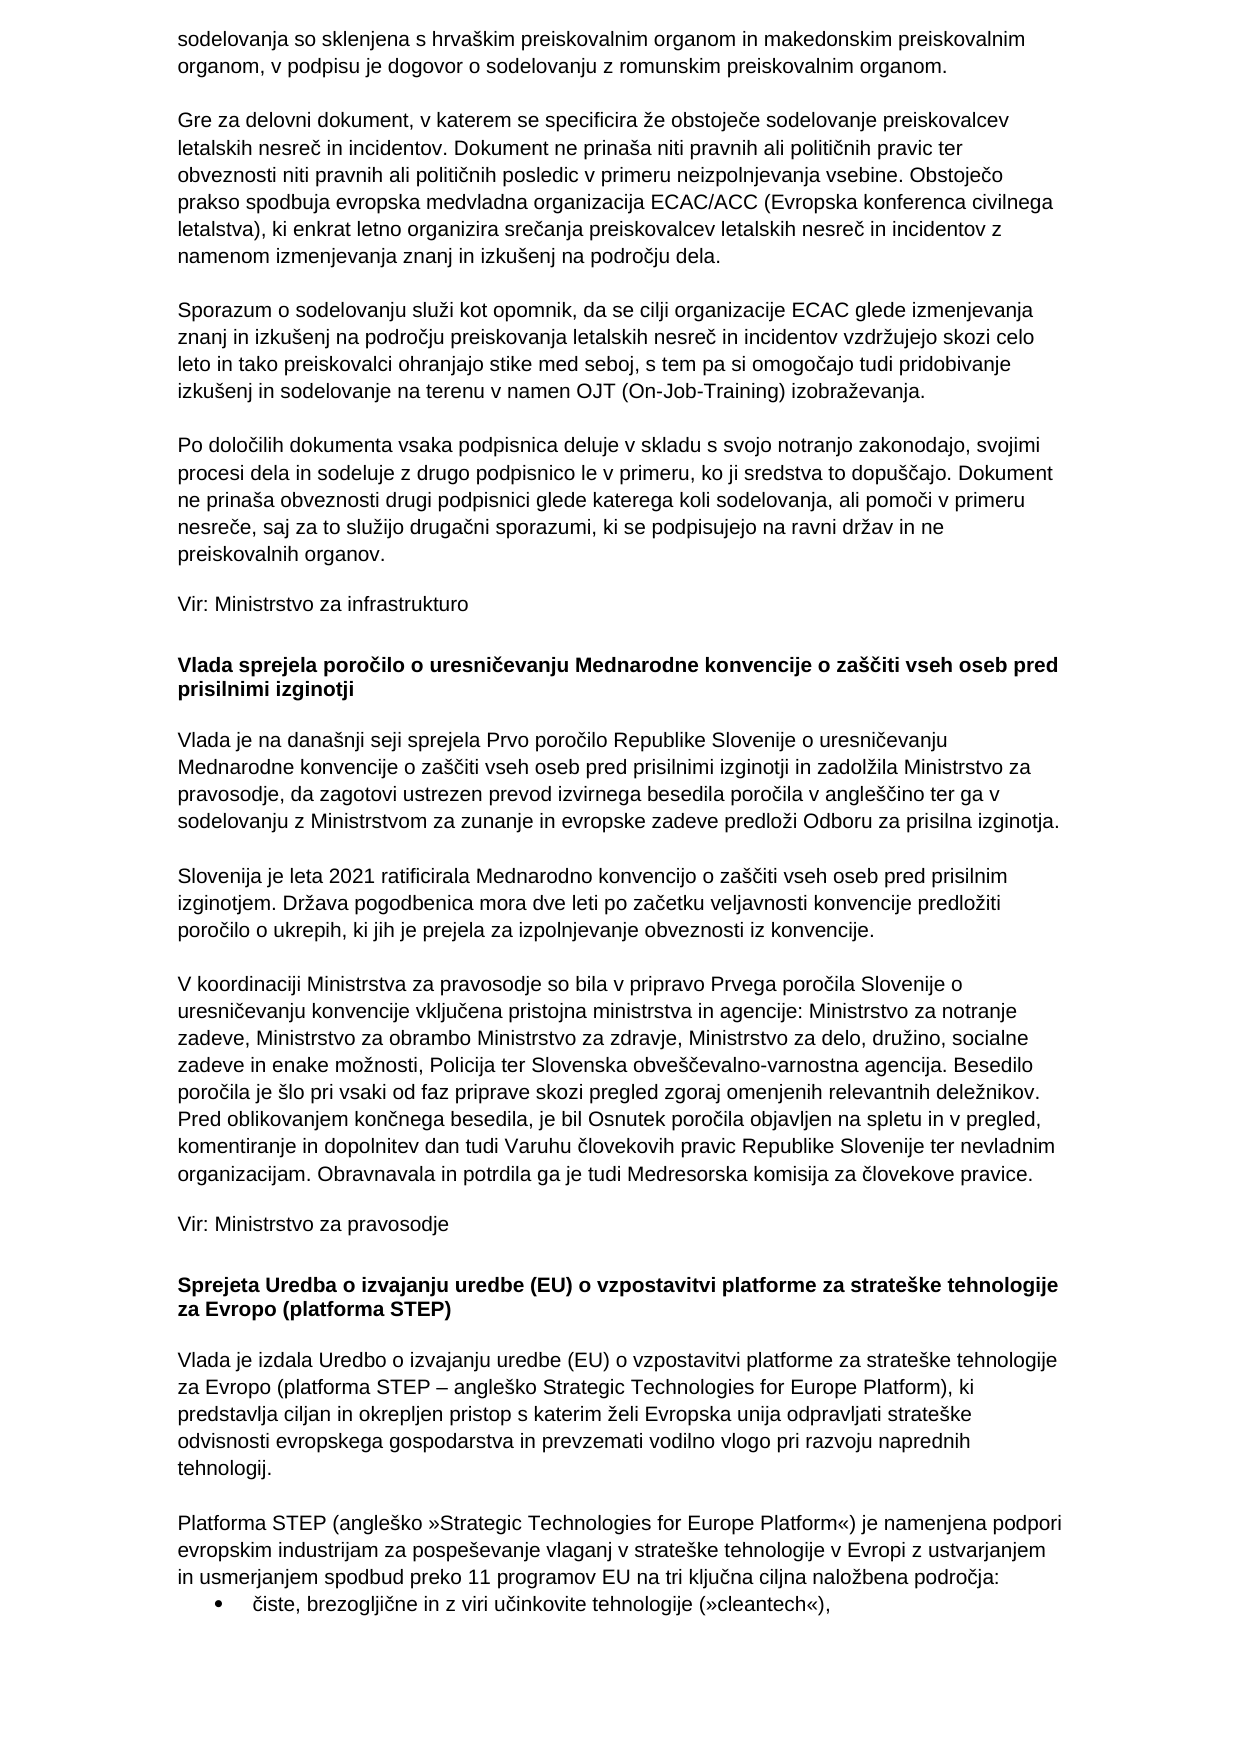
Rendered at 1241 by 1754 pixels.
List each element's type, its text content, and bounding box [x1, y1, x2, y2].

text V koordinaciji Ministrstva za pravosodje so bila v pripravo Prvega poročila Slovenije o uresničevanju konvencije vključena pristojna ministrstva in agencije: Ministrstvo za notranje zadeve, Ministrstvo za obrambo Ministrstvo za zdravje, Ministrstvo za delo, družino, socialne zadeve in enake možnosti, Policija ter Slovenska obveščevalno-varnostna agencija. Besedilo poročila je šlo pri vsaki od faz priprave skozi pregled zgoraj omenjenih relevantnih deležnikov. Pred oblikovanjem končnega besedila, je bil Osnutek poročila objavljen na spletu in v pregled, komentiranje in dopolnitev dan tudi Varuhu človekovih pravic Republike Slovenije ter nevladnim organizacijam. Obravnavala in potrdila ga je tudi Medresorska komisija za človekove pravice. [177, 970, 1063, 1186]
text Po določilih dokumenta vsaka podpisnica deluje v skladu s svojo notranjo zakonodajo, svojimi procesi dela in sodeluje z drugo podpisnico le v primeru, ko ji sredstva to dopuščajo. Dokument ne prinaša obveznosti drugi podpisnici glede katerega koli sodelovanja, ali pomoči v primeru nesreče, saj za to služijo drugačni sporazumi, ki se podpisujejo na ravni držav in ne preiskovalnih organov. [177, 431, 1063, 567]
text Slovenija je leta 2021 ratificirala Mednarodno konvencijo o zaščiti vseh oseb pred prisilnim izginotjem. Država pogodbenica mora dve leti po začetku veljavnosti konvencije predložiti poročilo o ukrepih, ki jih je prejela za izpolnjevanje obveznosti iz konvencije. [177, 861, 1063, 943]
text Vlada je izdala Uredbo o izvajanju uredbe (EU) o vzpostavitvi platforme za strateške tehnologije za Evropo (platforma STEP – angleško Strategic Technologies for Europe Platform), ki predstavlja ciljan in okrepljen pristop s katerim želi Evropska unija odpravljati strateške odvisnosti evropskega gospodarstva in prevzemati vodilno vlogo pri razvoju naprednih tehnologij. [177, 1346, 1063, 1481]
text Vir: Ministrstvo za infrastrukturo [177, 592, 1063, 616]
text Vir: Ministrstvo za pravosodje [177, 1211, 1063, 1235]
list čiste, brezogljične in z viri učinkovite tehnologije (»cleantech«), [215, 1589, 1063, 1617]
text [177, 25, 1063, 79]
text Gre za delovni dokument, v katerem se specificira že obstoječe sodelovanje preiskovalcev letalskih nesreč in incidentov. Dokument ne prinaša niti pravnih ali političnih pravic ter obveznosti niti pravnih ali političnih posledic v primeru neizpolnjevanja vsebine. Obstoječo prakso spodbuja evropska medvladna organizacija ECAC/ACC (Evropska konferenca civilnega letalstva), ki enkrat letno organizira srečanja preiskovalcev letalskih nesreč in incidentov z namenom izmenjevanja znanj in izkušenj na področju dela. [177, 106, 1063, 269]
subtitle Vlada sprejela poročilo o uresničevanju Mednarodne konvencije o zaščiti vseh oseb pred prisilnimi izginotji [177, 653, 1063, 701]
subtitle Sprejeta Uredba o izvajanju uredbe (EU) o vzpostavitvi platforme za strateške tehnologije za Evropo (platforma STEP) [177, 1273, 1063, 1321]
text Vlada je na današnji seji sprejela Prvo poročilo Republike Slovenije o uresničevanju Mednarodne konvencije o zaščiti vseh oseb pred prisilnimi izginotji in zadolžila Ministrstvo za pravosodje, da zagotovi ustrezen prevod izvirnega besedila poročila v angleščino ter ga v sodelovanju z Ministrstvom za zunanje in evropske zadeve predloži Odboru za prisilna izginotja. [177, 726, 1063, 834]
text Platforma STEP (angleško »Strategic Technologies for Europe Platform«) je namenjena podpori evropskim industrijam za pospeševanje vlaganj v strateške tehnologije v Evropi z ustvarjanjem in usmerjanjem spodbud preko 11 programov EU na tri ključna ciljna naložbena področja: [177, 1508, 1063, 1589]
text Sporazum o sodelovanju služi kot opomnik, da se cilji organizacije ECAC glede izmenjevanja znanj in izkušenj na področju preiskovanja letalskih nesreč in incidentov vzdržujejo skozi celo leto in tako preiskovalci ohranjajo stike med seboj, s tem pa si omogočajo tudi pridobivanje izkušenj in sodelovanje na terenu v namen OJT (On-Job-Training) izobraževanja. [177, 296, 1063, 404]
